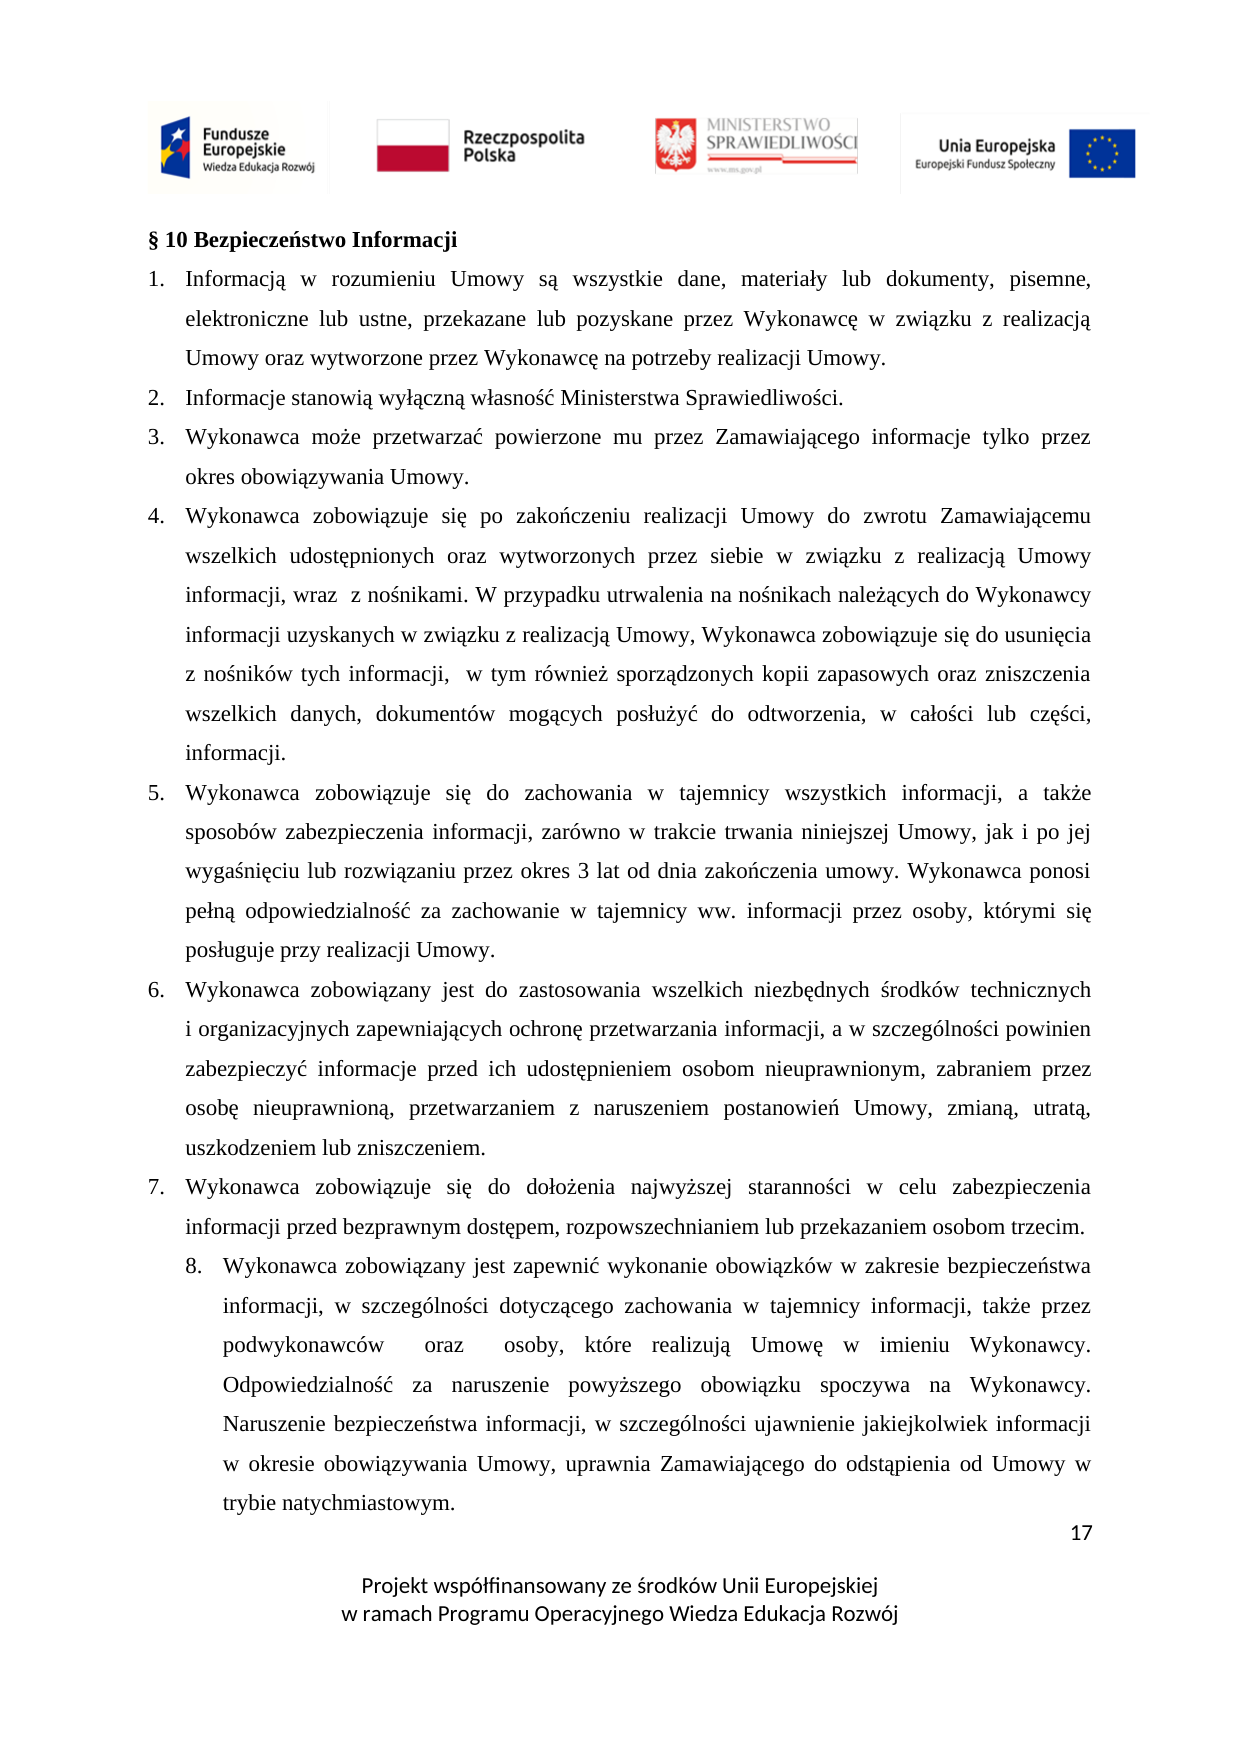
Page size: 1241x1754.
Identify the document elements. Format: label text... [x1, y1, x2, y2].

list Wykonawca zobowiązuje się do dołożenia najwyższej staranności w celu zabezpieczenia informacji przed bezprawnym dostępem, rozpowszechnianiem lub przekazaniem osobom trzecim. [148, 1173, 1093, 1239]
list Wykonawca zobowiązany jest zapewnić wykonanie obowiązków w zakresie bezpieczeństwa informacji, w szczególności dotyczącego zachowania w tajemnicy informacji, także przez podwykonawców oraz osoby, które realizują Umowę w imieniu Wykonawcy. Odpowiedzialność za naruszenie powyższego obowiązku spoczywa na Wykonawcy. Naruszenie bezpieczeństwa informacji, w szczególności ujawnienie jakiejkolwiek informacji w okresie obowiązywania Umowy, uprawnia Zamawiającego do odstąpienia od Umowy w trybie natychmiastowym. [185, 1252, 1093, 1516]
text § 10 Bezpieczeństwo Informacji [148, 226, 1093, 252]
list Wykonawca zobowiązany jest do zastosowania wszelkich niezbędnych środków technicznych i organizacyjnych zapewniających ochronę przetwarzania informacji, a w szczególności powinien zabezpieczyć informacje przed ich udostępnieniem osobom nieuprawnionym, zabraniem przez osobę nieuprawnioną, przetwarzaniem z naruszeniem postanowień Umowy, zmianą, utratą, uszkodzeniem lub zniszczeniem. [148, 976, 1093, 1160]
list Informacją w rozumieniu Umowy są wszystkie dane, materiały lub dokumenty, pisemne, elektroniczne lub ustne, przekazane lub pozyskane przez Wykonawcę w związku z realizacją Umowy oraz wytworzone przez Wykonawcę na potrzeby realizacji Umowy. [148, 265, 1093, 371]
list Wykonawca zobowiązuje się do zachowania w tajemnicy wszystkich informacji, a także sposobów zabezpieczenia informacji, zarówno w trakcie trwania niniejszej Umowy, jak i po jej wygaśnięciu lub rozwiązaniu przez okres 3 lat od dnia zakończenia umowy. Wykonawca ponosi pełną odpowiedzialność za zachowanie w tajemnicy ww. informacji przez osoby, którymi się posługuje przy realizacji Umowy. [148, 779, 1093, 963]
list Wykonawca może przetwarzać powierzone mu przez Zamawiającego informacje tylko przez okres obowiązywania Umowy. [148, 423, 1093, 489]
picture [147, 101, 1150, 194]
list Informacje stanowią wyłączną własność Ministerstwa Sprawiedliwości. [148, 384, 1093, 410]
list Wykonawca zobowiązuje się po zakończeniu realizacji Umowy do zwrotu Zamawiającemu wszelkich udostępnionych oraz wytworzonych przez siebie w związku z realizacją Umowy informacji, wraz z nośnikami. W przypadku utrwalenia na nośnikach należących do Wykonawcy informacji uzyskanych w związku z realizacją Umowy, Wykonawca zobowiązuje się do usunięcia z nośników tych informacji, w tym również sporządzonych kopii zapasowych oraz zniszczenia wszelkich danych, dokumentów mogących posłużyć do odtworzenia, w całości lub części, informacji. [148, 502, 1093, 766]
